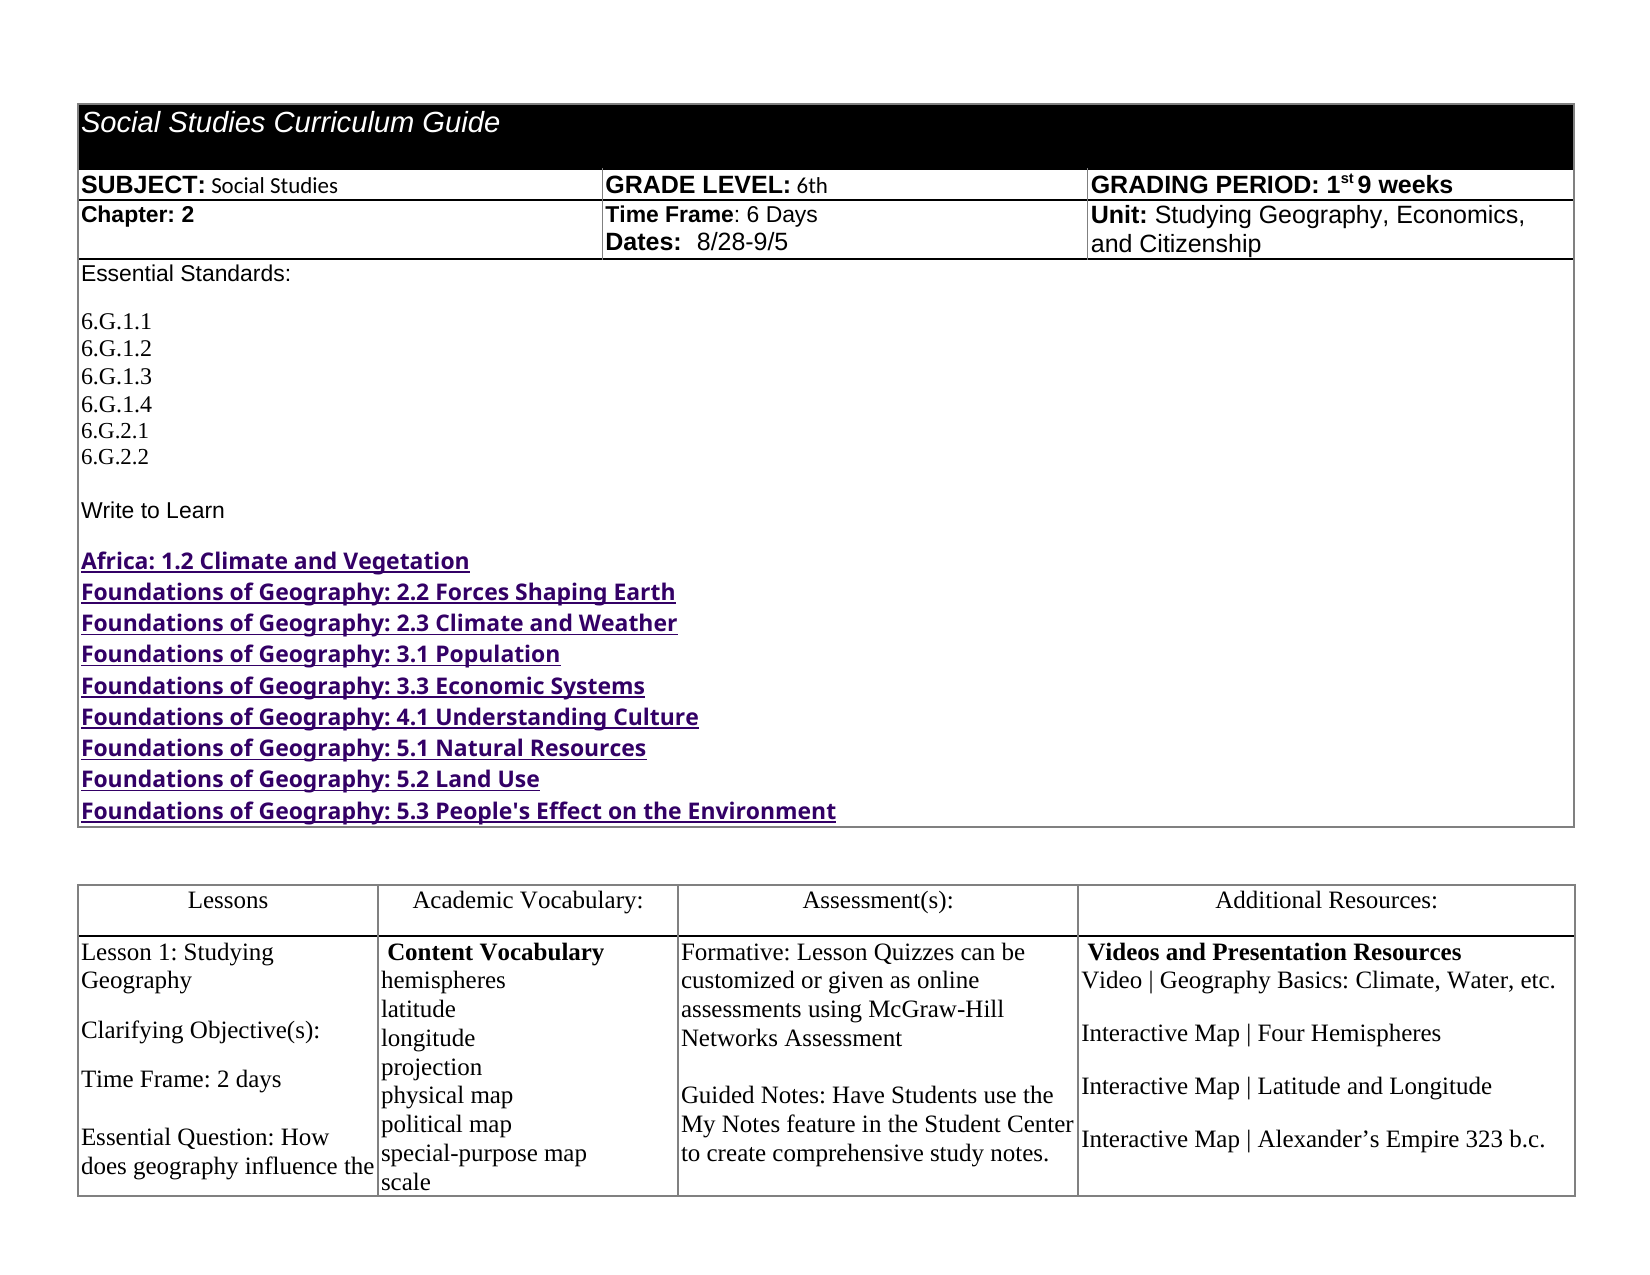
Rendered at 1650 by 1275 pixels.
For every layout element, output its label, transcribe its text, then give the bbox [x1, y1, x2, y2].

table_header Academic Vocabulary: [379, 886, 677, 935]
table_header Assessment(s): [679, 886, 1077, 935]
table_cell Time Frame: 6 Days Dates: 8/28-9/5 [603, 201, 1087, 258]
table_cell Essential Standards: 6.G.1.1 6.G.1.2 6.G.1.3 6.G.1.4 6.G.2.1 6.G.2.2 Write to Learn Africa: 1.2 Climate and Vegetation Foundations of Geography: 2.2 Forces Shaping Earth Foundations of Geography: 2.3 Climate and Weather Foundations of Geography: 3.1 Population Foundations of Geography: 3.3 Economic Systems Foundations of Geography: 4.1 Understanding Culture Foundations of Geography: 5.1 Natural Resources Foundations of Geography: 5.2 Land Use Foundations of Geography: 5.3 PeopleHYPERLINK "http://pearsonkt.com/cgi-bin/writeToLearn/teacher/displayText.cgi?textID=207&classID=9924"'HYPERLINK "http://pearsonkt.com/cgi-bin/writeToLearn/teacher/displayText.cgi?textID=207&classID=9924"s Effect on the Environment [79, 260, 1573, 826]
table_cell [1079, 937, 1574, 1195]
table_cell SUBJECT: Social Studies [79, 170, 602, 199]
table_header Lessons [79, 886, 377, 935]
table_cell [379, 937, 677, 1195]
table_header Social Studies Curriculum Guide [79, 105, 1573, 168]
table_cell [679, 937, 1077, 1195]
table_cell GRADING PERIOD: 1st 9 weeks [1088, 170, 1573, 199]
table_header Additional Resources: [1079, 886, 1574, 935]
table_cell Unit: Studying Geography, Economics, and Citizenship [1088, 201, 1573, 258]
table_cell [79, 937, 377, 1195]
table_cell GRADE LEVEL: 6th [603, 170, 1087, 199]
table_cell Chapter: 2 [79, 201, 602, 258]
